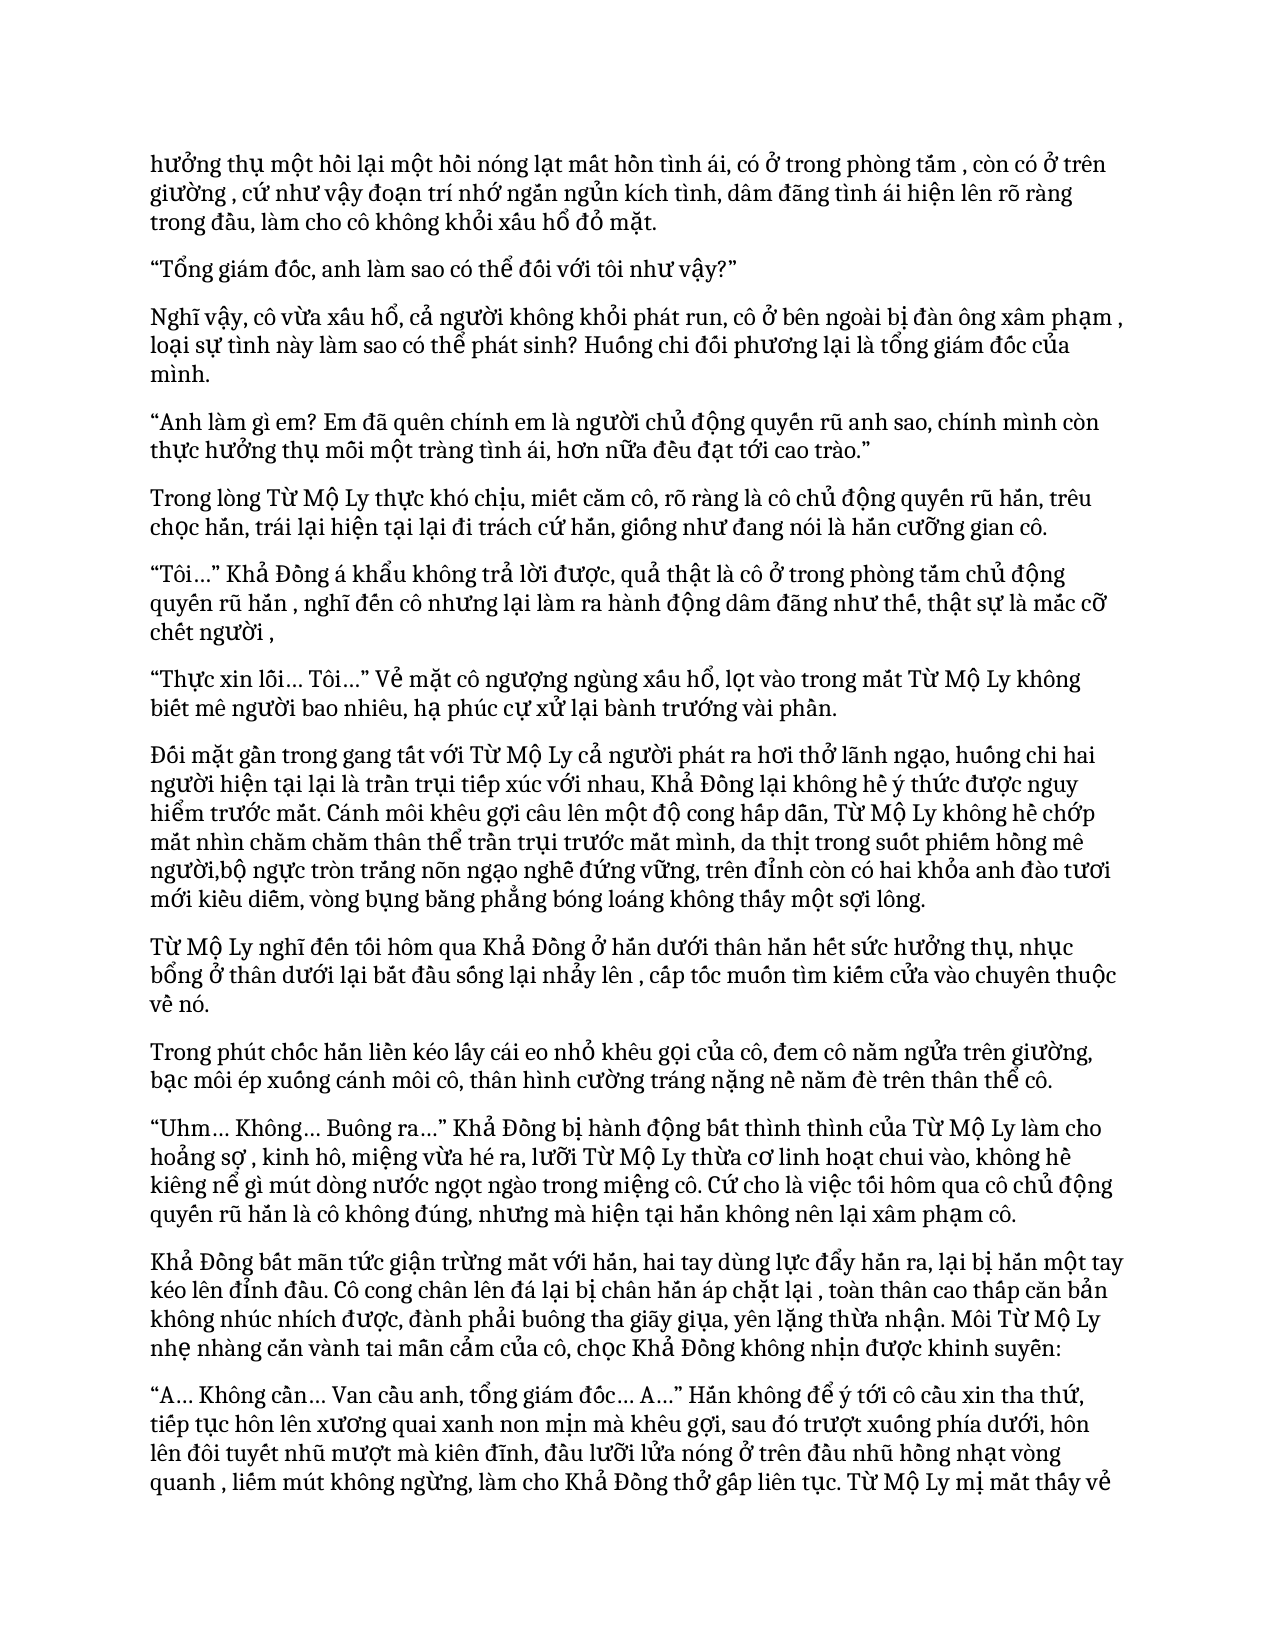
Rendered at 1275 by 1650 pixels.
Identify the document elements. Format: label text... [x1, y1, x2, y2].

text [150, 1381, 1125, 1496]
text “Thực xin lỗi… Tôi…” Vẻ mặt cô ngượng ngùng xấu hổ, lọt vào trong mắt Từ Mộ Ly không biết mê người bao nhiêu, hạ phúc cự xử lại bành trướng vài phần. [150, 665, 1125, 722]
text “Anh làm gì em? Em đã quên chính em là người chủ động quyến rũ anh sao, chính mình còn thực hưởng thụ mỗi một tràng tình ái, hơn nữa đều đạt tới cao trào.” [150, 407, 1125, 465]
text “Uhm… Không… Buông ra…” Khả Đồng bị hành động bất thình thình của Từ Mộ Ly làm cho hoảng sợ , kinh hô, miệng vừa hé ra, lưỡi Từ Mộ Ly thừa cơ linh hoạt chui vào, không hề kiêng nể gì mút dòng nước ngọt ngào trong miệng cô. Cứ cho là việc tối hôm qua cô chủ động quyến rũ hắn là cô không đúng, nhưng mà hiện tại hắn không nên lại xâm phạm cô. [150, 1114, 1125, 1229]
text Khả Đồng bất mãn tức giận trừng mắt với hắn, hai tay dùng lực đẩy hắn ra, lại bị hắn một tay kéo lên đỉnh đầu. Cô cong chân lên đá lại bị chân hắn áp chặt lại , toàn thân cao thấp căn bản không nhúc nhích được, đành phải buông tha giãy giụa, yên lặng thừa nhận. Môi Từ Mộ Ly nhẹ nhàng cắn vành tai mẫn cảm của cô, chọc Khả Đồng không nhịn được khinh suyễn: [150, 1247, 1125, 1362]
text Từ Mộ Ly nghĩ đến tối hôm qua Khả Đồng ở hắn dưới thân hắn hết sức hưởng thụ, nhục bổng ở thân dưới lại bắt đầu sống lại nhảy lên , cấp tốc muốn tìm kiếm cửa vào chuyên thuộc về nó. [150, 932, 1125, 1019]
text Nghĩ vậy, cô vừa xấu hổ, cả người không khỏi phát run, cô ở bên ngoài bị đàn ông xâm phạm , loại sự tình này làm sao có thể phát sinh? Huống chi đối phương lại là tổng giám đốc của mình. [150, 302, 1125, 389]
text Đối mặt gần trong gang tất với Từ Mộ Ly cả người phát ra hơi thở lãnh ngạo, huống chi hai người hiện tại lại là trần trụi tiếp xúc với nhau, Khả Đồng lại không hề ý thức được nguy hiểm trước mắt. Cánh môi khêu gợi câu lên một độ cong hấp dẫn, Từ Mộ Ly không hề chớp mắt nhìn chằm chằm thân thể trần trụi trước mắt mình, da thịt trong suốt phiếm hồng mê người,bộ ngực tròn trắng nõn ngạo nghễ đứng vững, trên đỉnh còn có hai khỏa anh đào tươi mới kiều diễm, vòng bụng bằng phẳng bóng loáng không thấy một sợi lông. [150, 741, 1125, 914]
text “Tôi…” Khả Đồng á khẩu không trả lời được, quả thật là cô ở trong phòng tắm chủ động quyến rũ hắn , nghĩ đến cô nhưng lại làm ra hành động dâm đãng như thế, thật sự là mắc cỡ chết người , [150, 560, 1125, 646]
text “Tổng giám đốc, anh làm sao có thể đối với tôi như vậy?” [150, 255, 1125, 284]
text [150, 150, 1125, 236]
text Trong lòng Từ Mộ Ly thực khó chịu, miết cằm cô, rõ ràng là cô chủ động quyến rũ hắn, trêu chọc hắn, trái lại hiện tại lại đi trách cứ hắn, giống như đang nói là hắn cưỡng gian cô. [150, 484, 1125, 541]
text Trong phút chốc hắn liền kéo lấy cái eo nhỏ khêu gọi của cô, đem cô nằm ngửa trên giường, bạc môi ép xuống cánh môi cô, thân hình cường tráng nặng nề nằm đè trên thân thể cô. [150, 1037, 1125, 1095]
